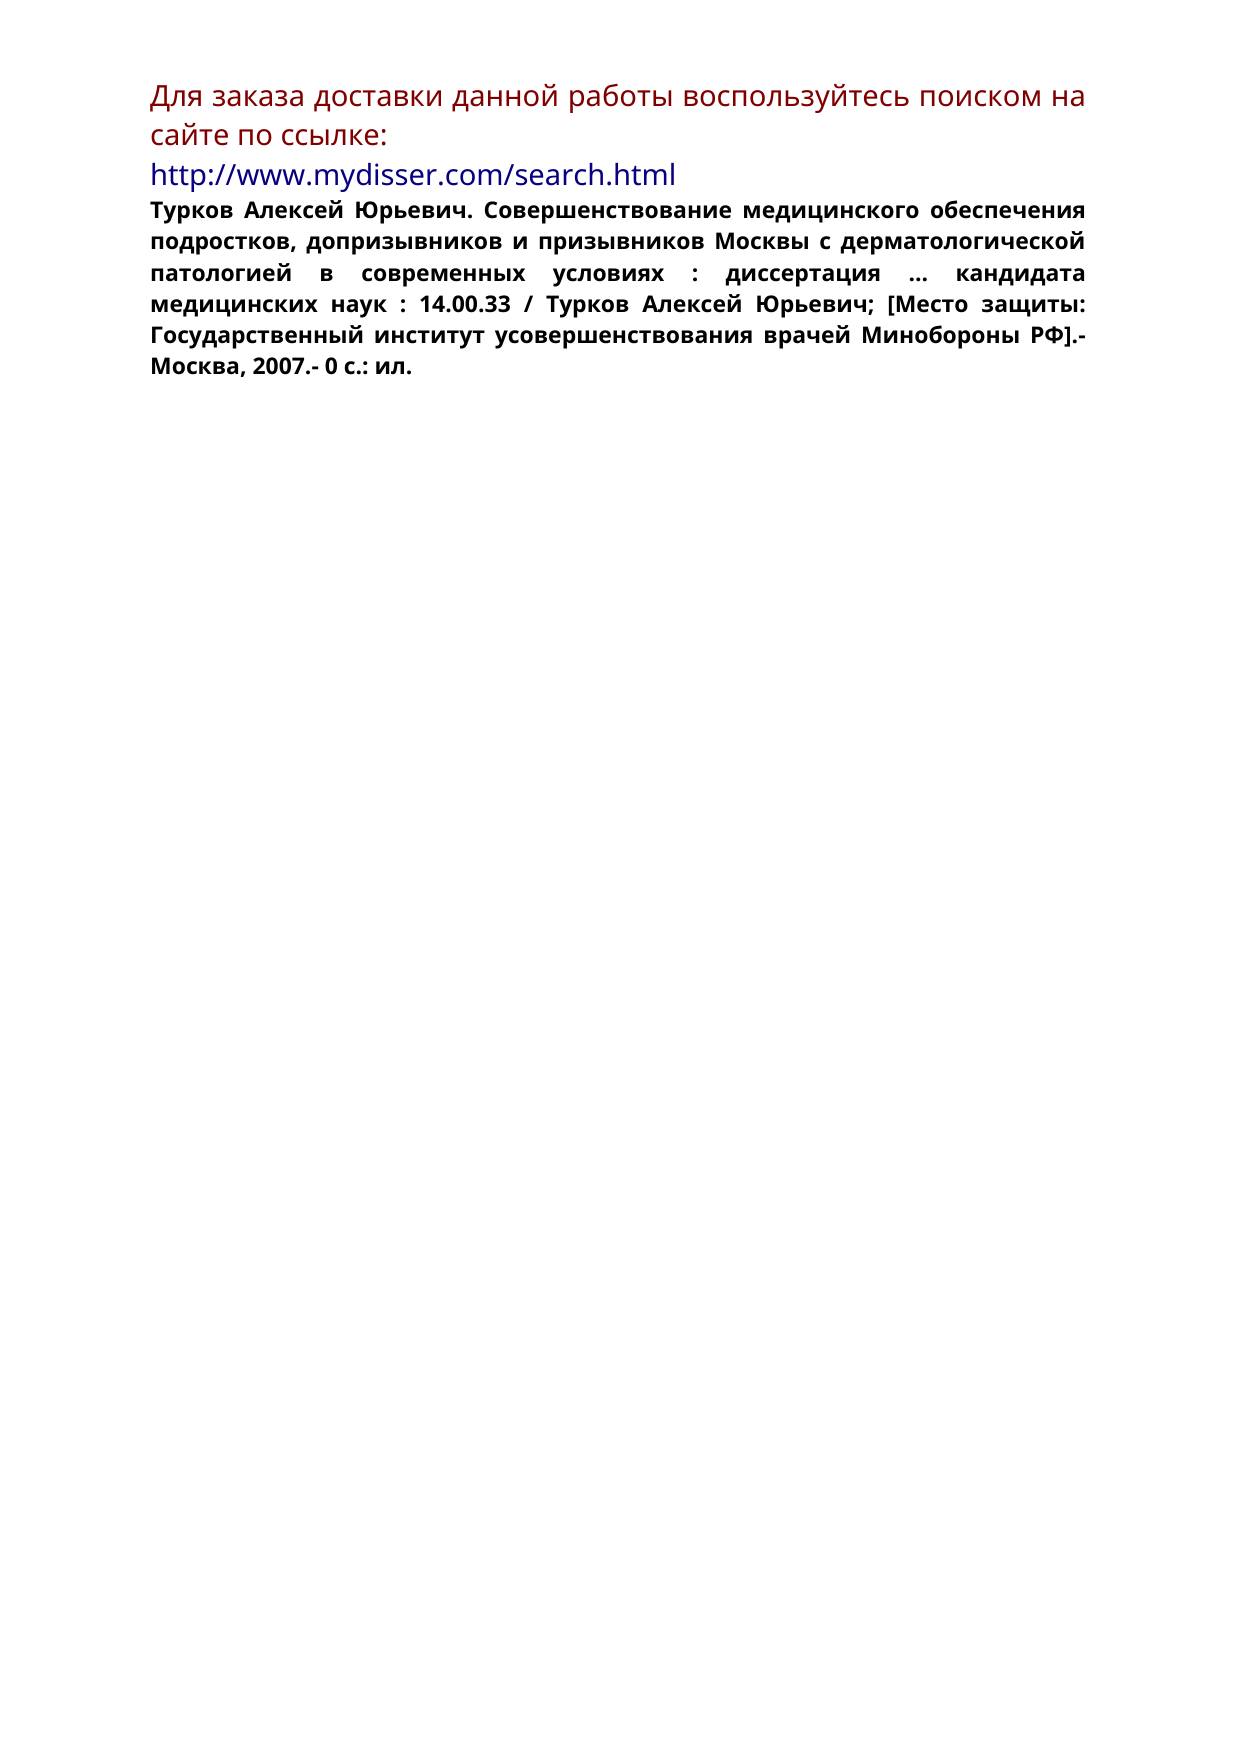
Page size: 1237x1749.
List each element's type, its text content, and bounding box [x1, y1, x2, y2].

text Турков Алексей Юрьевич. Совершенствование медицинского обеспечения подростков, допризывников и призывников Москвы с дерматологической патологией в современных условиях : диссертация ... кандидата медицинских наук : 14.00.33 / Турков Алексей Юрьевич; [Место защиты: Государственный институт усовершенствования врачей Минобороны РФ].- Москва, 2007.- 0 с.: ил. [150, 194, 1086, 382]
